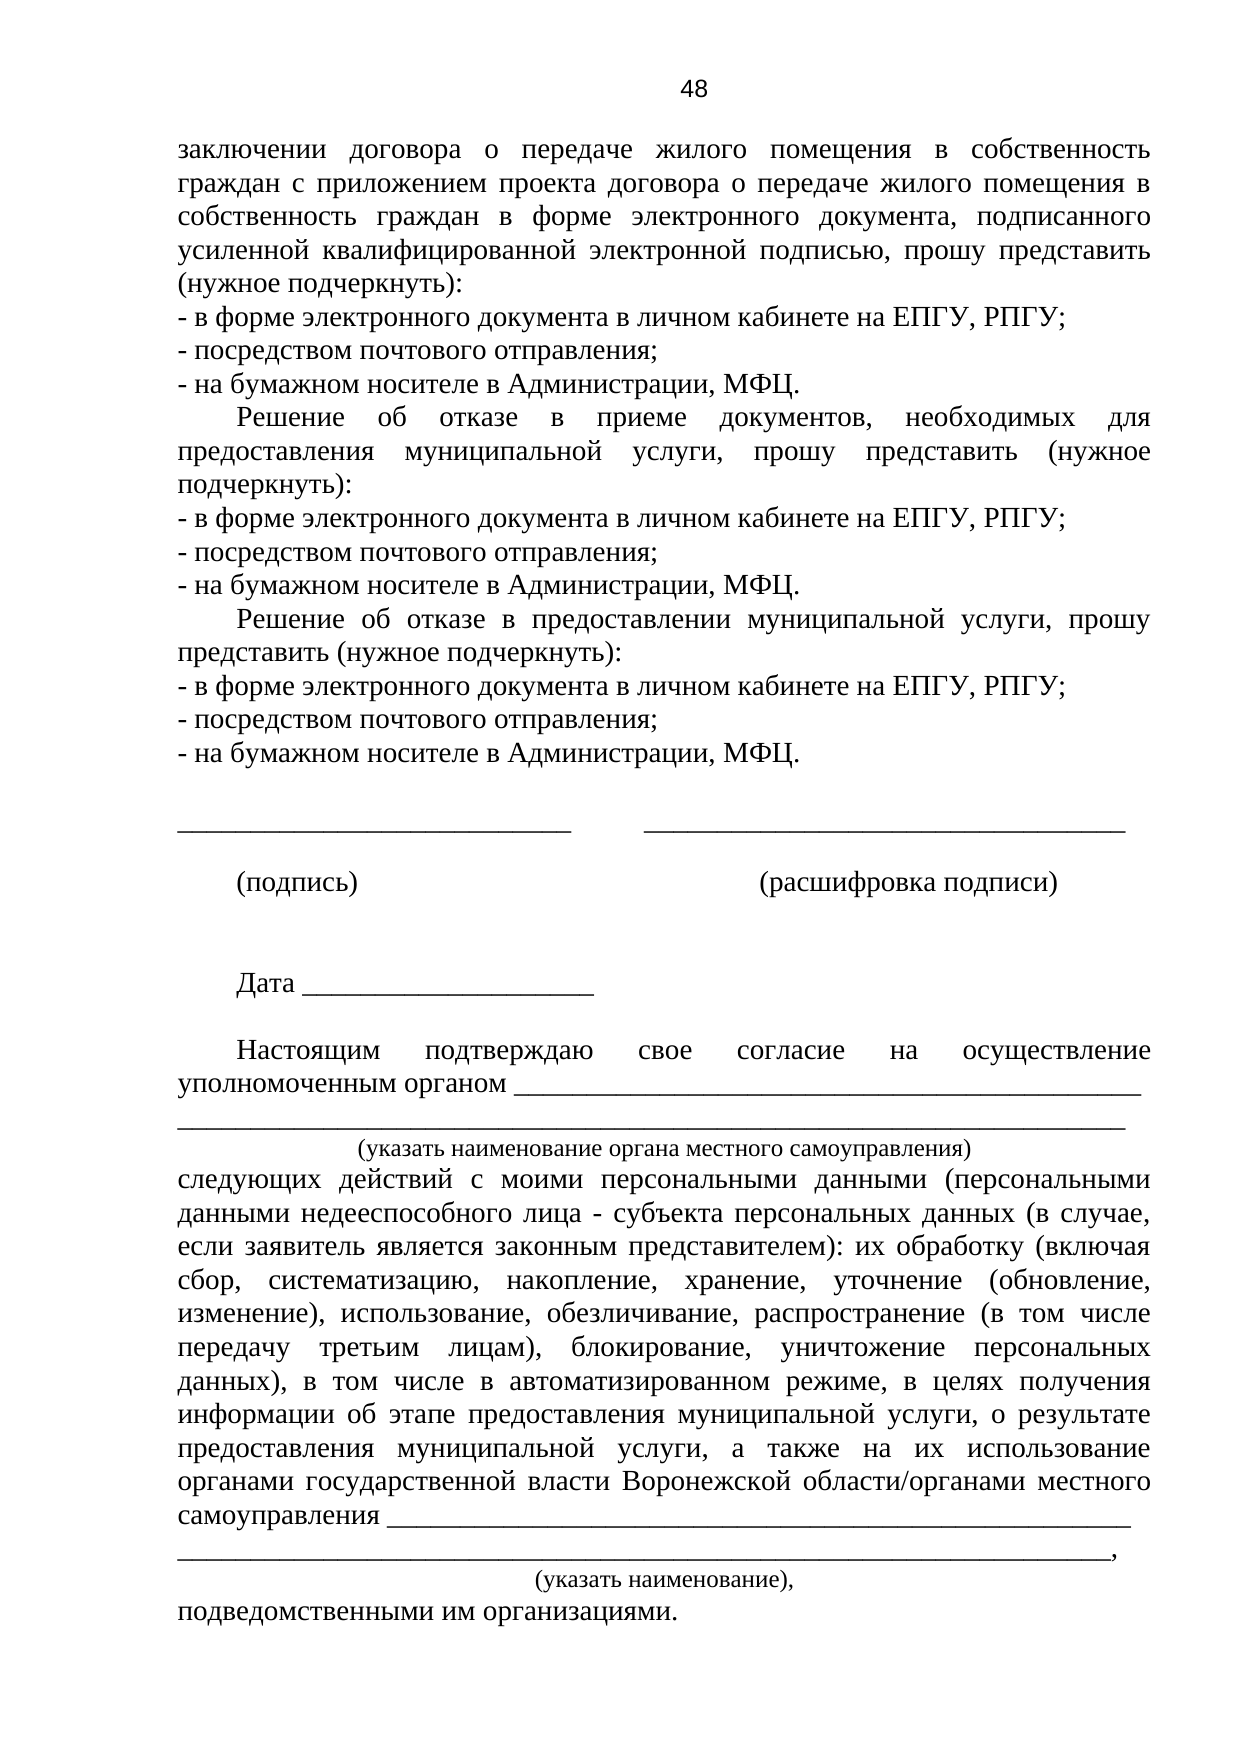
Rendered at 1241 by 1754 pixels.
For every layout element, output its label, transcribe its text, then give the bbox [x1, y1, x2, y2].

text (указать наименование органа местного самоуправления) [177, 1133, 1152, 1161]
text - в форме электронного документа в личном кабинете на ЕПГУ, РПГУ; [177, 299, 1152, 332]
text - в форме электронного документа в личном кабинете на ЕПГУ, РПГУ; [177, 500, 1152, 534]
text - посредством почтового отправления; [177, 332, 1152, 366]
text - на бумажном носителе в Администрации, МФЦ. [177, 735, 1152, 768]
text - на бумажном носителе в Администрации, МФЦ. [177, 567, 1152, 601]
text Решение об отказе в приеме документов, необходимых для предоставления муниципальной услуги, прошу представить (нужное подчеркнуть): [177, 399, 1152, 500]
text Дата ____________________ [177, 965, 1152, 998]
text заключении договора о передаче жилого помещения в собственность граждан с приложением проекта договора о передаче жилого помещения в собственность граждан в форме электронного документа, подписанного усиленной квалифицированной электронной подписью, прошу представить (нужное подчеркнуть): [177, 131, 1152, 299]
text Настоящим подтверждаю свое согласие на осуществление уполномоченным органом ___________________________________________ [177, 1032, 1152, 1099]
text - на бумажном носителе в Администрации, МФЦ. [177, 366, 1152, 399]
text - посредством почтового отправления; [177, 701, 1152, 735]
text следующих действий с моими персональными данными (персональными данными недееспособного лица - субъекта персональных данных (в случае, если заявитель является законным представителем): их обработку (включая сбор, систематизацию, накопление, хранение, уточнение (обновление, изменение), использование, обезличивание, распространение (в том числе передачу третьим лицам), блокирование, уничтожение персональных данных), в том числе в автоматизированном режиме, в целях получения информации об этапе предоставления муниципальной услуги, о результате предоставления муниципальной услуги, а также на их использование органами государственной власти Воронежской области/органами местного самоуправления ___________________________________________________ [177, 1161, 1152, 1530]
text (подпись) (расшифровка подписи) [177, 864, 1152, 898]
text подведомственными им организациями. [177, 1593, 1152, 1626]
text - в форме электронного документа в личном кабинете на ЕПГУ, РПГУ; [177, 668, 1152, 701]
text _________________________________________________________________ [177, 1099, 1152, 1133]
text ___________________________ _________________________________ [177, 802, 1152, 836]
text - посредством почтового отправления; [177, 534, 1152, 567]
text (указать наименование), [177, 1564, 1152, 1593]
text ________________________________________________________________, [177, 1530, 1152, 1564]
text Решение об отказе в предоставлении муниципальной услуги, прошу представить (нужное подчеркнуть): [177, 601, 1152, 668]
